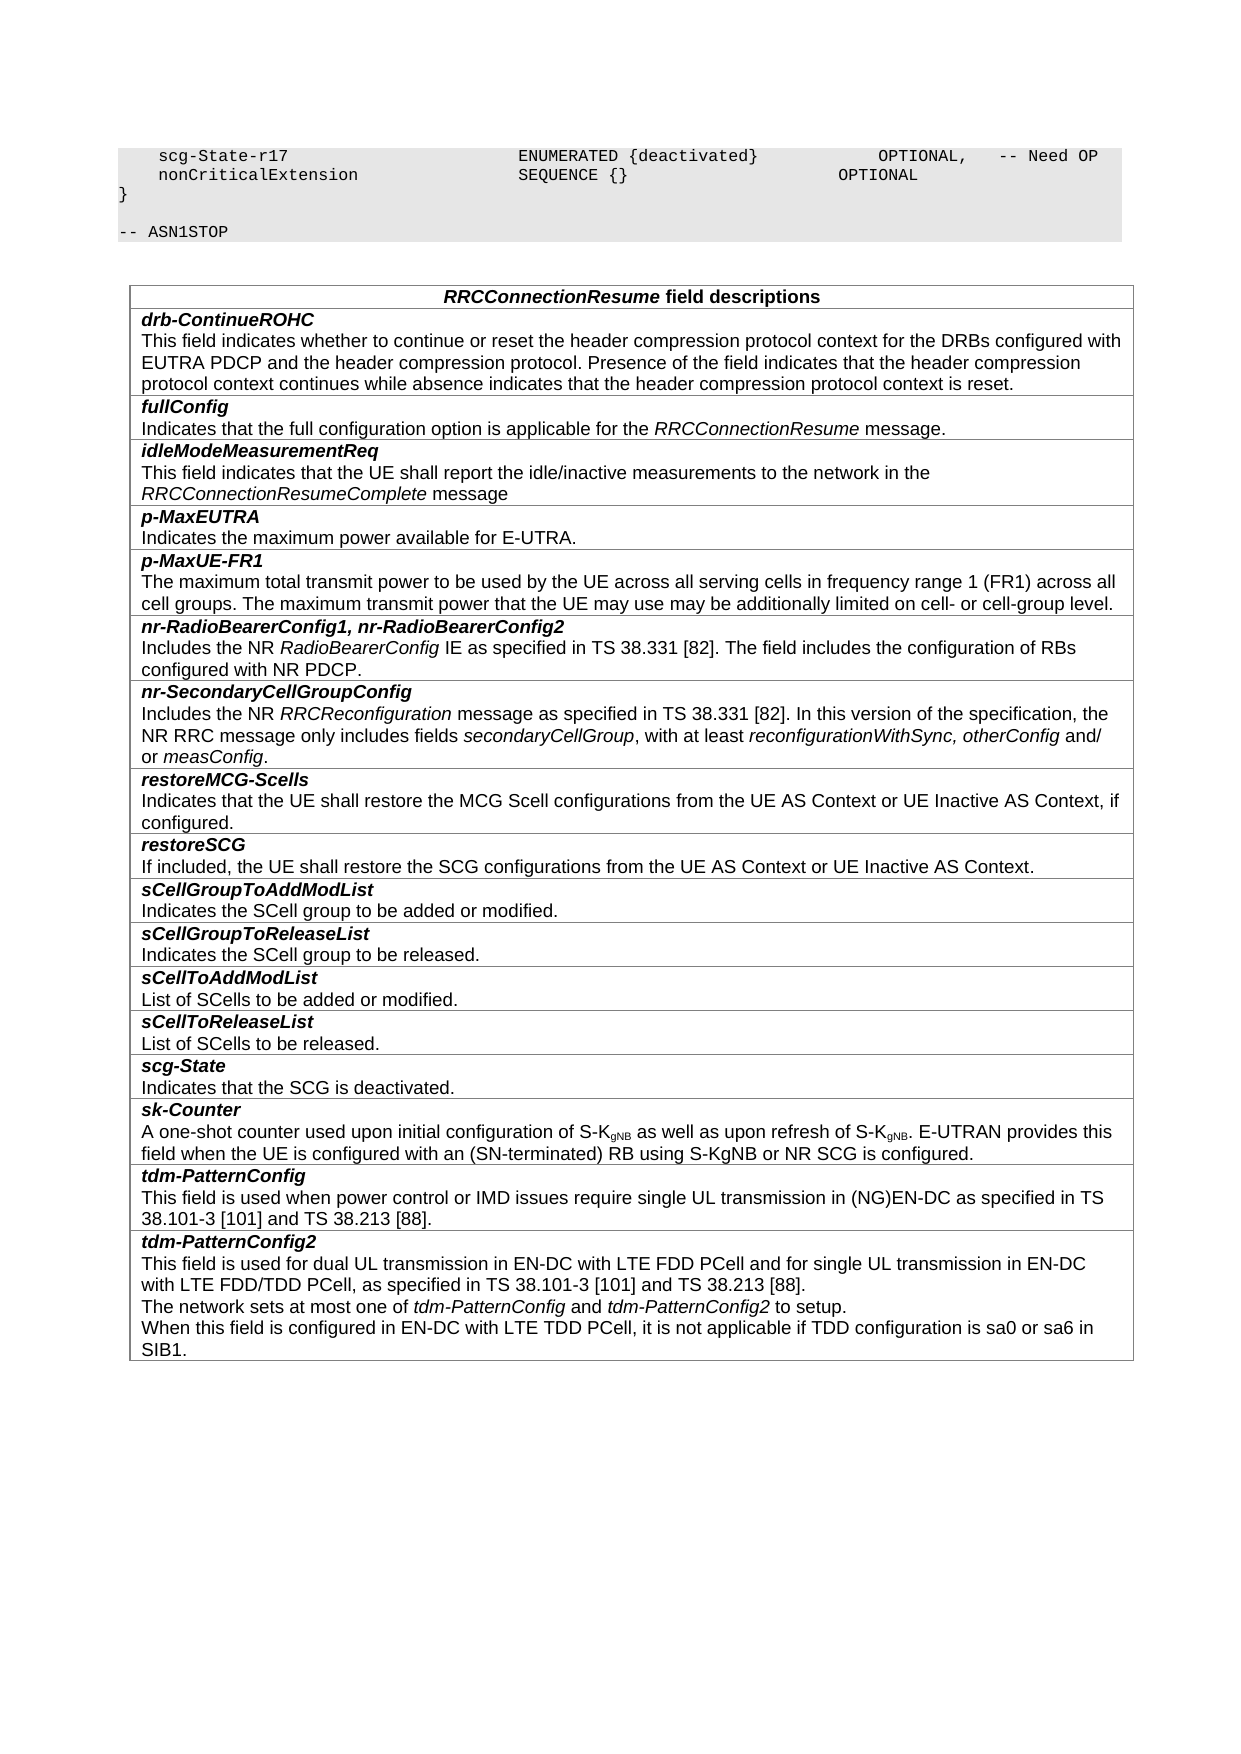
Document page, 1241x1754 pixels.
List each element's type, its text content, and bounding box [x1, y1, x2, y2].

text scg-State-r17 ENUMERATED {deactivated} OPTIONAL, -- Need OP [118, 148, 1122, 167]
text -- ASN1STOP [118, 223, 1122, 242]
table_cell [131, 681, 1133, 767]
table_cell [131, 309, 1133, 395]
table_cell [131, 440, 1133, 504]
text } [118, 185, 1122, 204]
text nonCriticalExtension SEQUENCE {} OPTIONAL [118, 167, 1122, 185]
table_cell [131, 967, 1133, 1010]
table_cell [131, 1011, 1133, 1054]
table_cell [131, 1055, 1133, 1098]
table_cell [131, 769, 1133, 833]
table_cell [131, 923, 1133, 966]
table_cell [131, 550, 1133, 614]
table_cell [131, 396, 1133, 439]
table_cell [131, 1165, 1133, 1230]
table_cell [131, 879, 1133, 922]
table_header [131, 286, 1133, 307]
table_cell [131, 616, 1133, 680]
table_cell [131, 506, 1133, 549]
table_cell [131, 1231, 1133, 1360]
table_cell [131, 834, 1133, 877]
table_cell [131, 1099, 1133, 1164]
